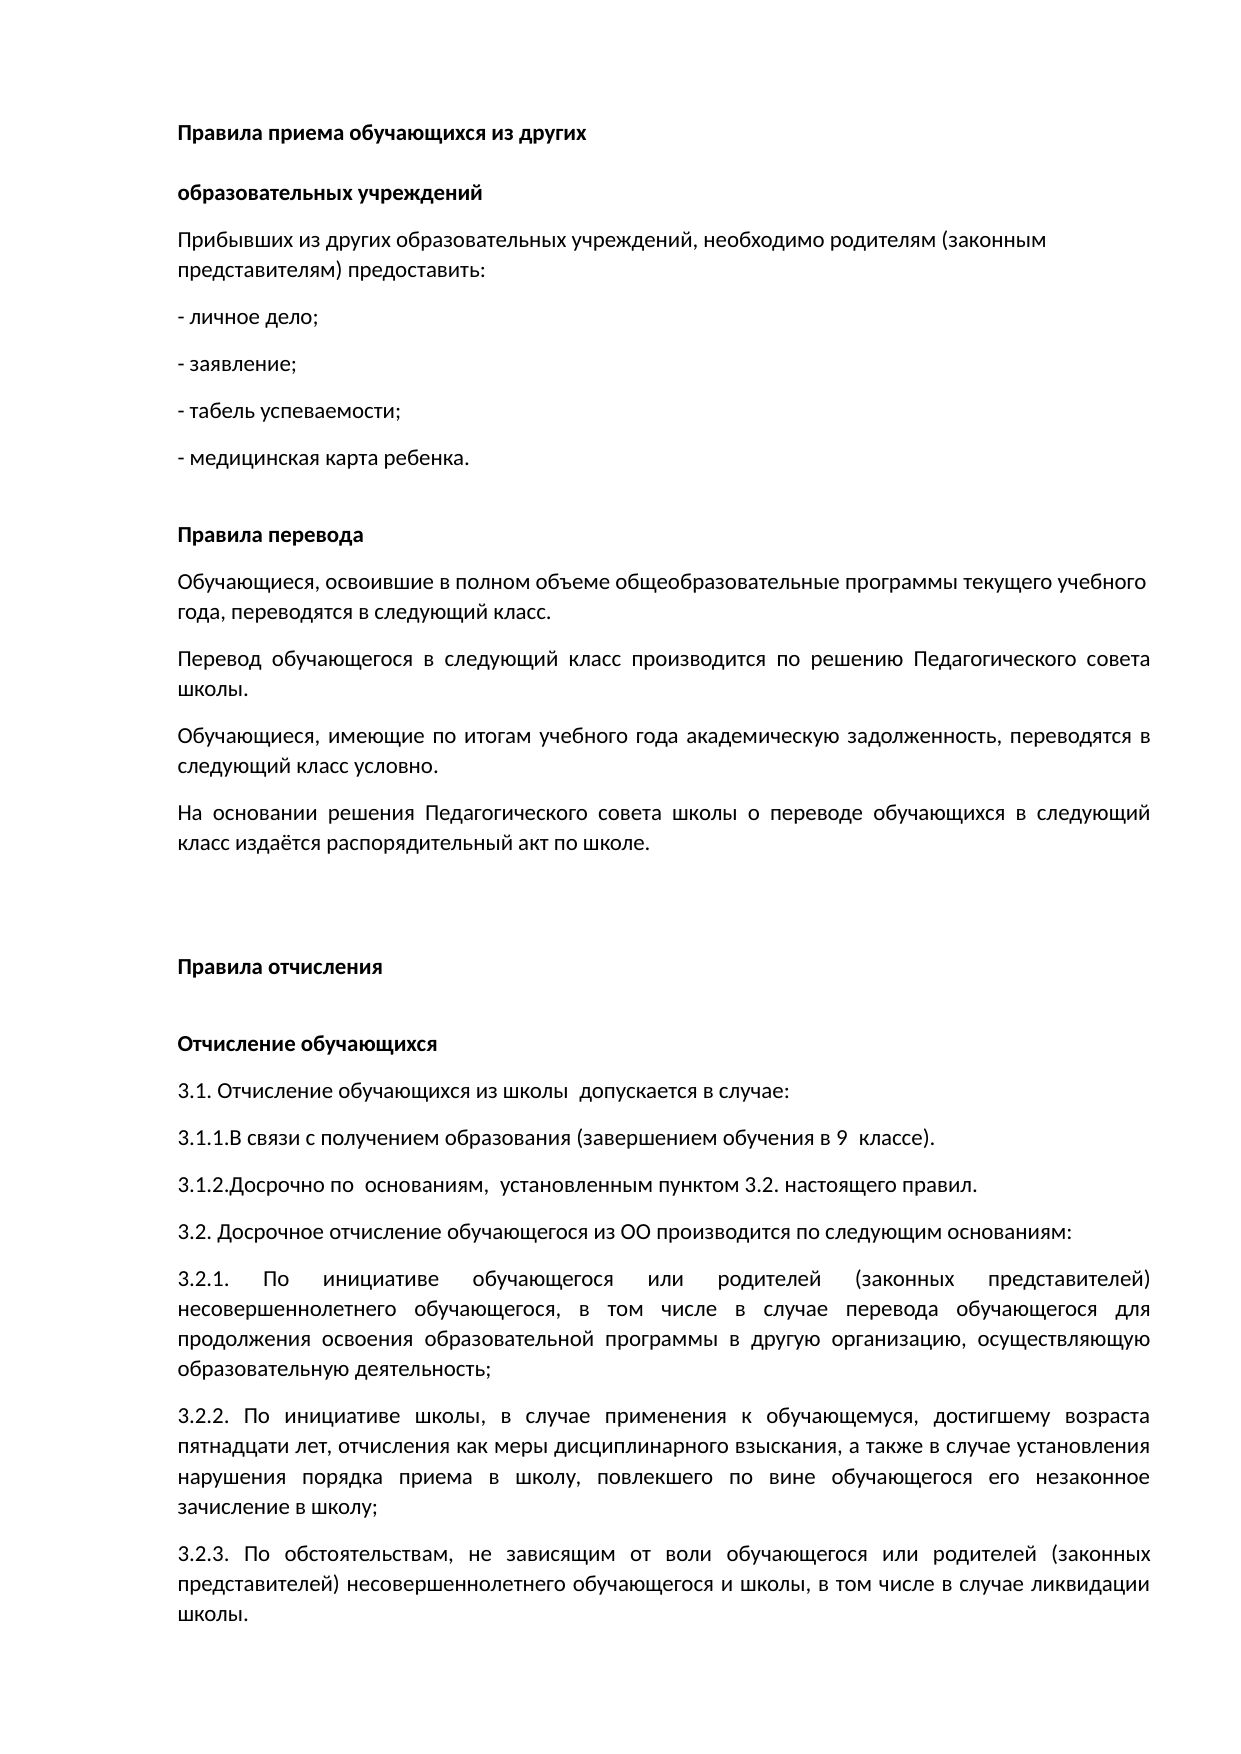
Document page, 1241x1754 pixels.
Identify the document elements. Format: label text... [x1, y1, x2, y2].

text Прибывших из других образовательных учреждений, необходимо родителям (законным представителям) предоставить: [177, 225, 1152, 284]
text 3.2.2. По инициативе школы, в случае применения к обучающемуся, достигшему возраста пятнадцати лет, отчисления как меры дисциплинарного взыскания, а также в случае установления нарушения порядка приема в школу, повлекшего по вине обучающегося его незаконное зачисление в школу; [177, 1401, 1152, 1520]
text - медицинская карта ребенка. [177, 443, 1152, 471]
text Отчисление обучающихся [177, 999, 1152, 1058]
text 3.1. Отчисление обучающихся из школы допускается в случае: [177, 1076, 1152, 1104]
text - заявление; [177, 349, 1152, 377]
text Перевод обучающегося в следующий класс производится по решению Педагогического совета школы. [177, 644, 1152, 702]
text 3.2. Досрочное отчисление обучающегося из ОО производится по следующим основаниям: [177, 1217, 1152, 1245]
text Правила отчисления [177, 952, 1152, 981]
text 3.1.1.В связи с получением образования (завершением обучения в 9 классе). [177, 1123, 1152, 1151]
text - табель успеваемости; [177, 396, 1152, 424]
text - личное дело; [177, 302, 1152, 331]
text 3.2.3. По обстоятельствам, не зависящим от воли обучающегося или родителей (законных представителей) несовершеннолетнего обучающегося и школы, в том числе в случае ликвидации школы. [177, 1539, 1152, 1627]
text Правила перевода [177, 490, 1152, 548]
text Обучающиеся, освоившие в полном объеме общеобразовательные программы текущего учебного года, переводятся в следующий класс. [177, 567, 1152, 625]
text На основании решения Педагогического совета школы о переводе обучающихся в следующий класс издаётся распорядительный акт по школе. [177, 798, 1152, 857]
text 3.1.2.Досрочно по основаниям, установленным пунктом 3.2. настоящего правил. [177, 1170, 1152, 1198]
text 3.2.1. По инициативе обучающегося или родителей (законных представителей) несовершеннолетнего обучающегося, в том числе в случае перевода обучающегося для продолжения освоения образовательной программы в другую организацию, осуществляющую образовательную деятельность; [177, 1264, 1152, 1383]
text Правила приема обучающихся из других образовательных учреждений [177, 118, 1152, 207]
text Обучающиеся, имеющие по итогам учебного года академическую задолженность, переводятся в следующий класс условно. [177, 721, 1152, 779]
